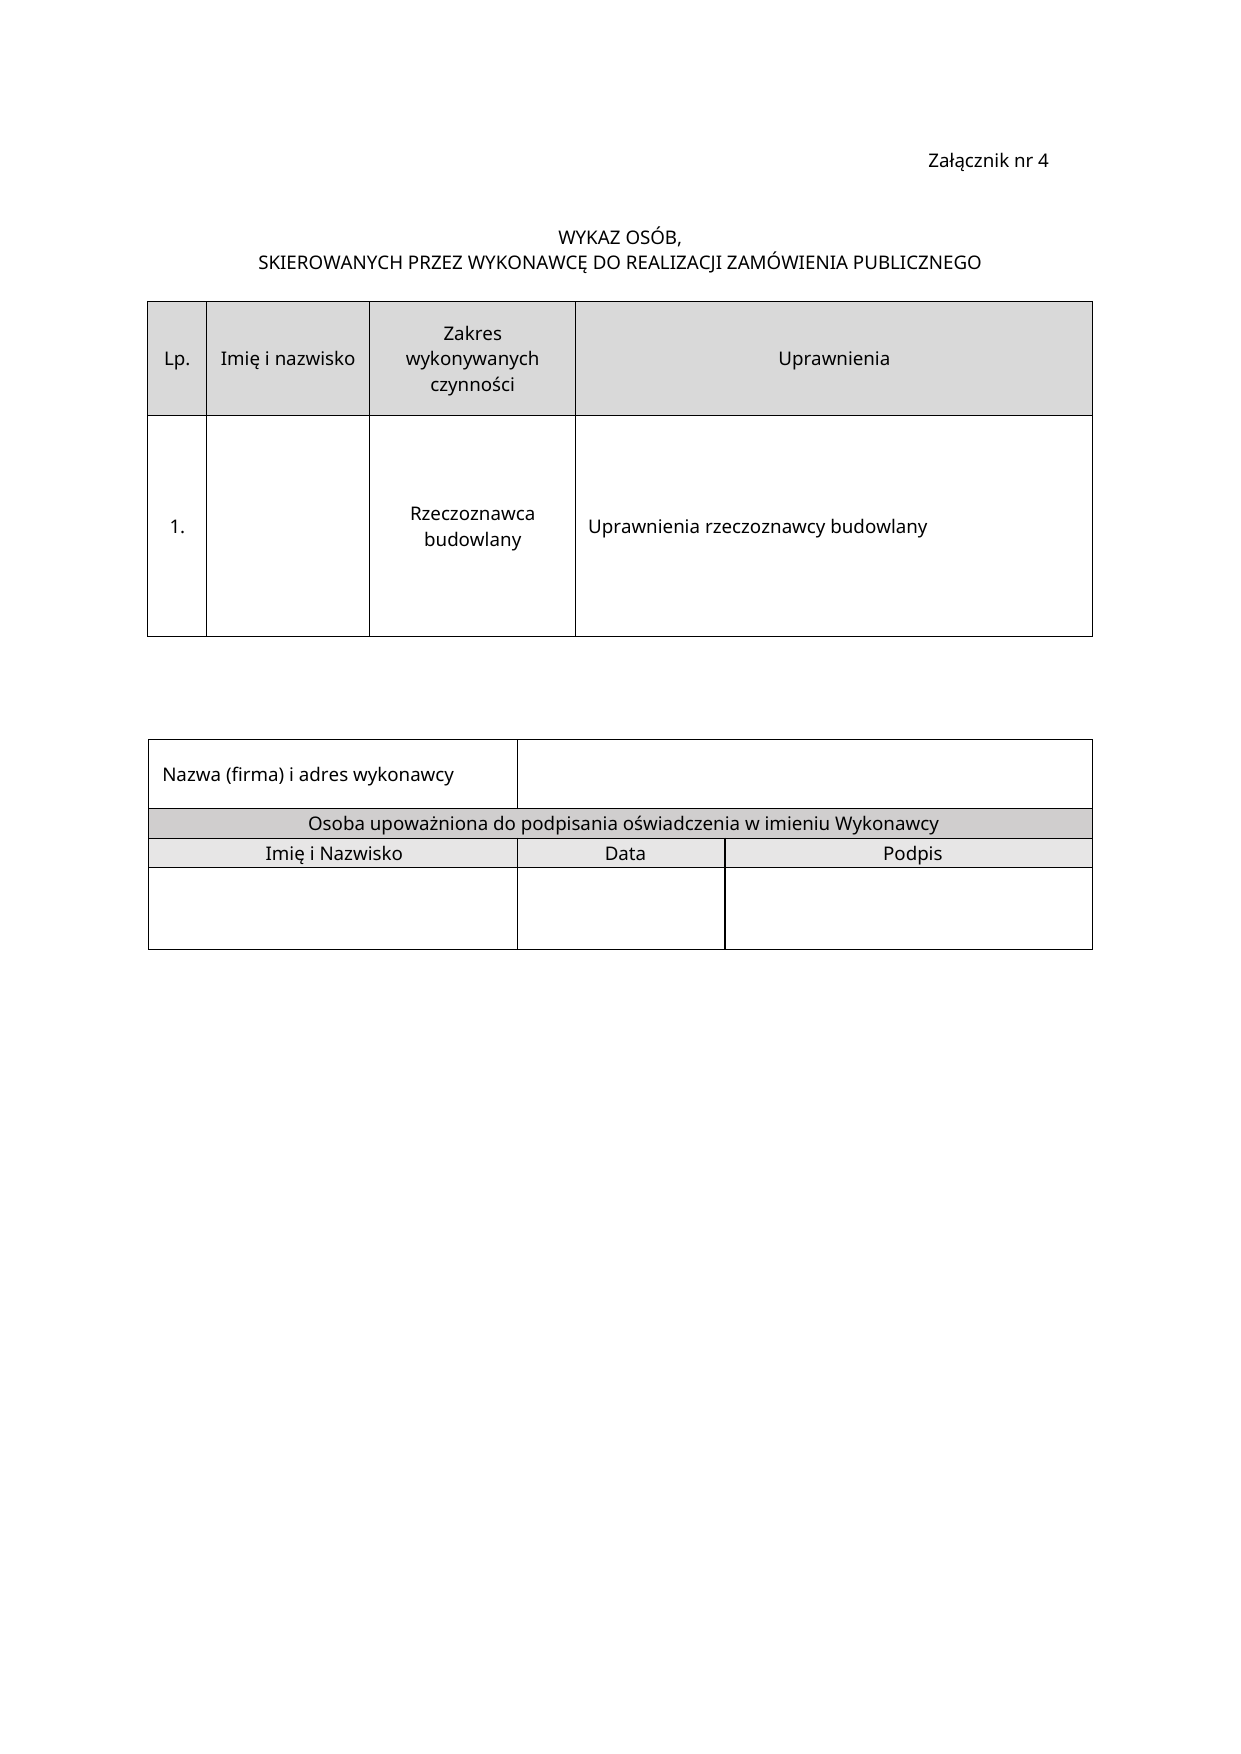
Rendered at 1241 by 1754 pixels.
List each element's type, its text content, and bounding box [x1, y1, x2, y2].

table_cell Podpis [726, 839, 1092, 867]
table_header Nazwa (firma) i adres wykonawcy [149, 740, 517, 807]
table_cell Data [518, 839, 724, 867]
table_cell Uprawnienia rzeczoznawcy budowlany [576, 416, 1092, 636]
table_header Zakres wykonywanych czynności [370, 302, 575, 415]
table_cell [726, 868, 1092, 949]
table_cell 1. [148, 416, 206, 636]
table_cell [518, 868, 724, 949]
table_header [518, 740, 1092, 807]
text WYKAZ OSÓB, SKIEROWANYCH PRZEZ WYKONAWCĘ DO REALIZACJI ZAMÓWIENIA PUBLICZNEGO [148, 224, 1093, 275]
text Załącznik nr 4 [148, 148, 1097, 173]
table_cell Rzeczoznawca budowlany [370, 416, 575, 636]
table_header Uprawnienia [576, 302, 1092, 415]
table_cell Imię i Nazwisko [149, 839, 517, 867]
table_cell [207, 416, 369, 636]
table_cell [149, 868, 517, 949]
table_cell Osoba upoważniona do podpisania oświadczenia w imieniu Wykonawcy [149, 809, 1092, 838]
table_header Imię i nazwisko [207, 302, 369, 415]
table_header Lp. [148, 302, 206, 415]
